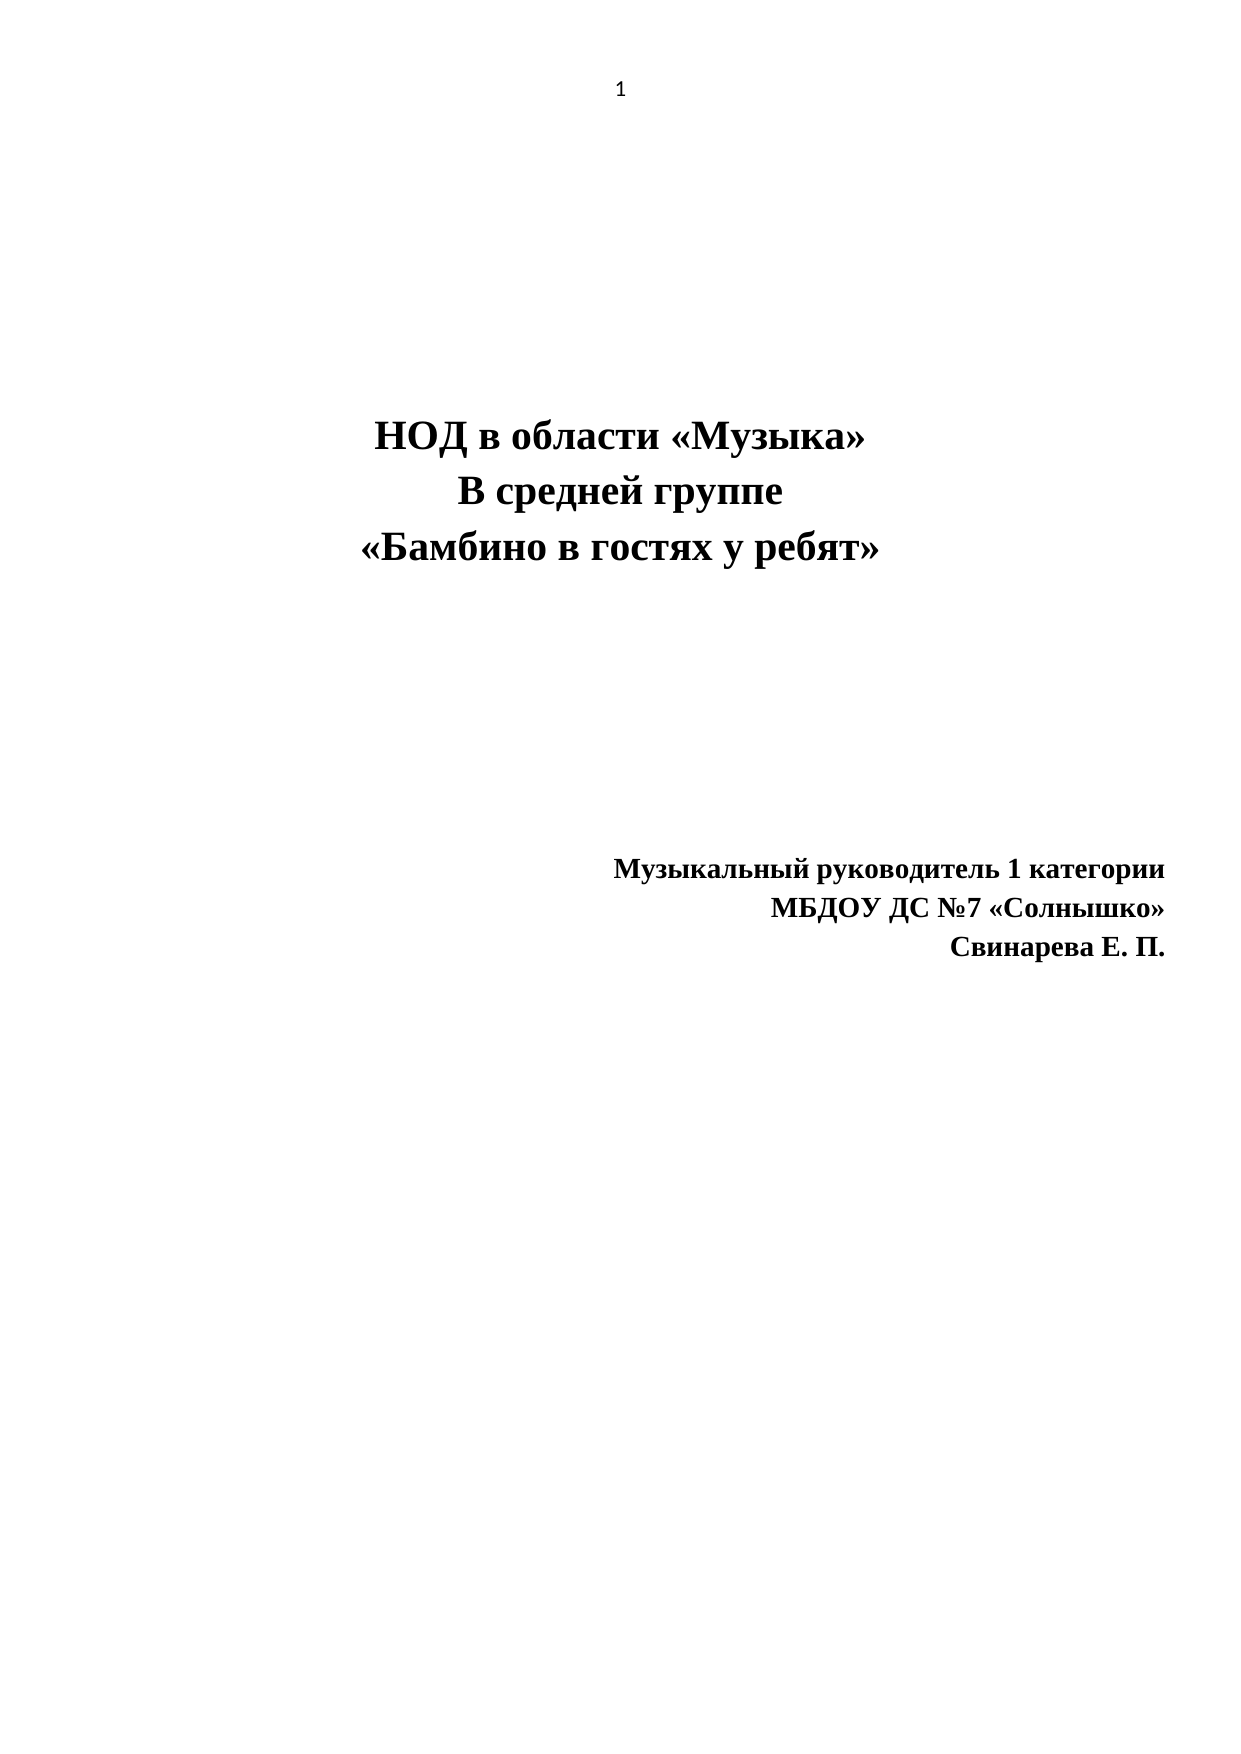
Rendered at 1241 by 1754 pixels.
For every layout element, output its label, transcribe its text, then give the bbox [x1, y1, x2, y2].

text Свинарева Е. П. [75, 929, 1165, 962]
text В средней группе [75, 466, 1165, 514]
text НОД в области «Музыка» [75, 411, 1165, 459]
text Музыкальный руководитель 1 категории [75, 852, 1165, 885]
text «Бамбино в гостях у ребят» [75, 521, 1165, 569]
text МБДОУ ДС №7 «Солнышко» [75, 890, 1165, 924]
